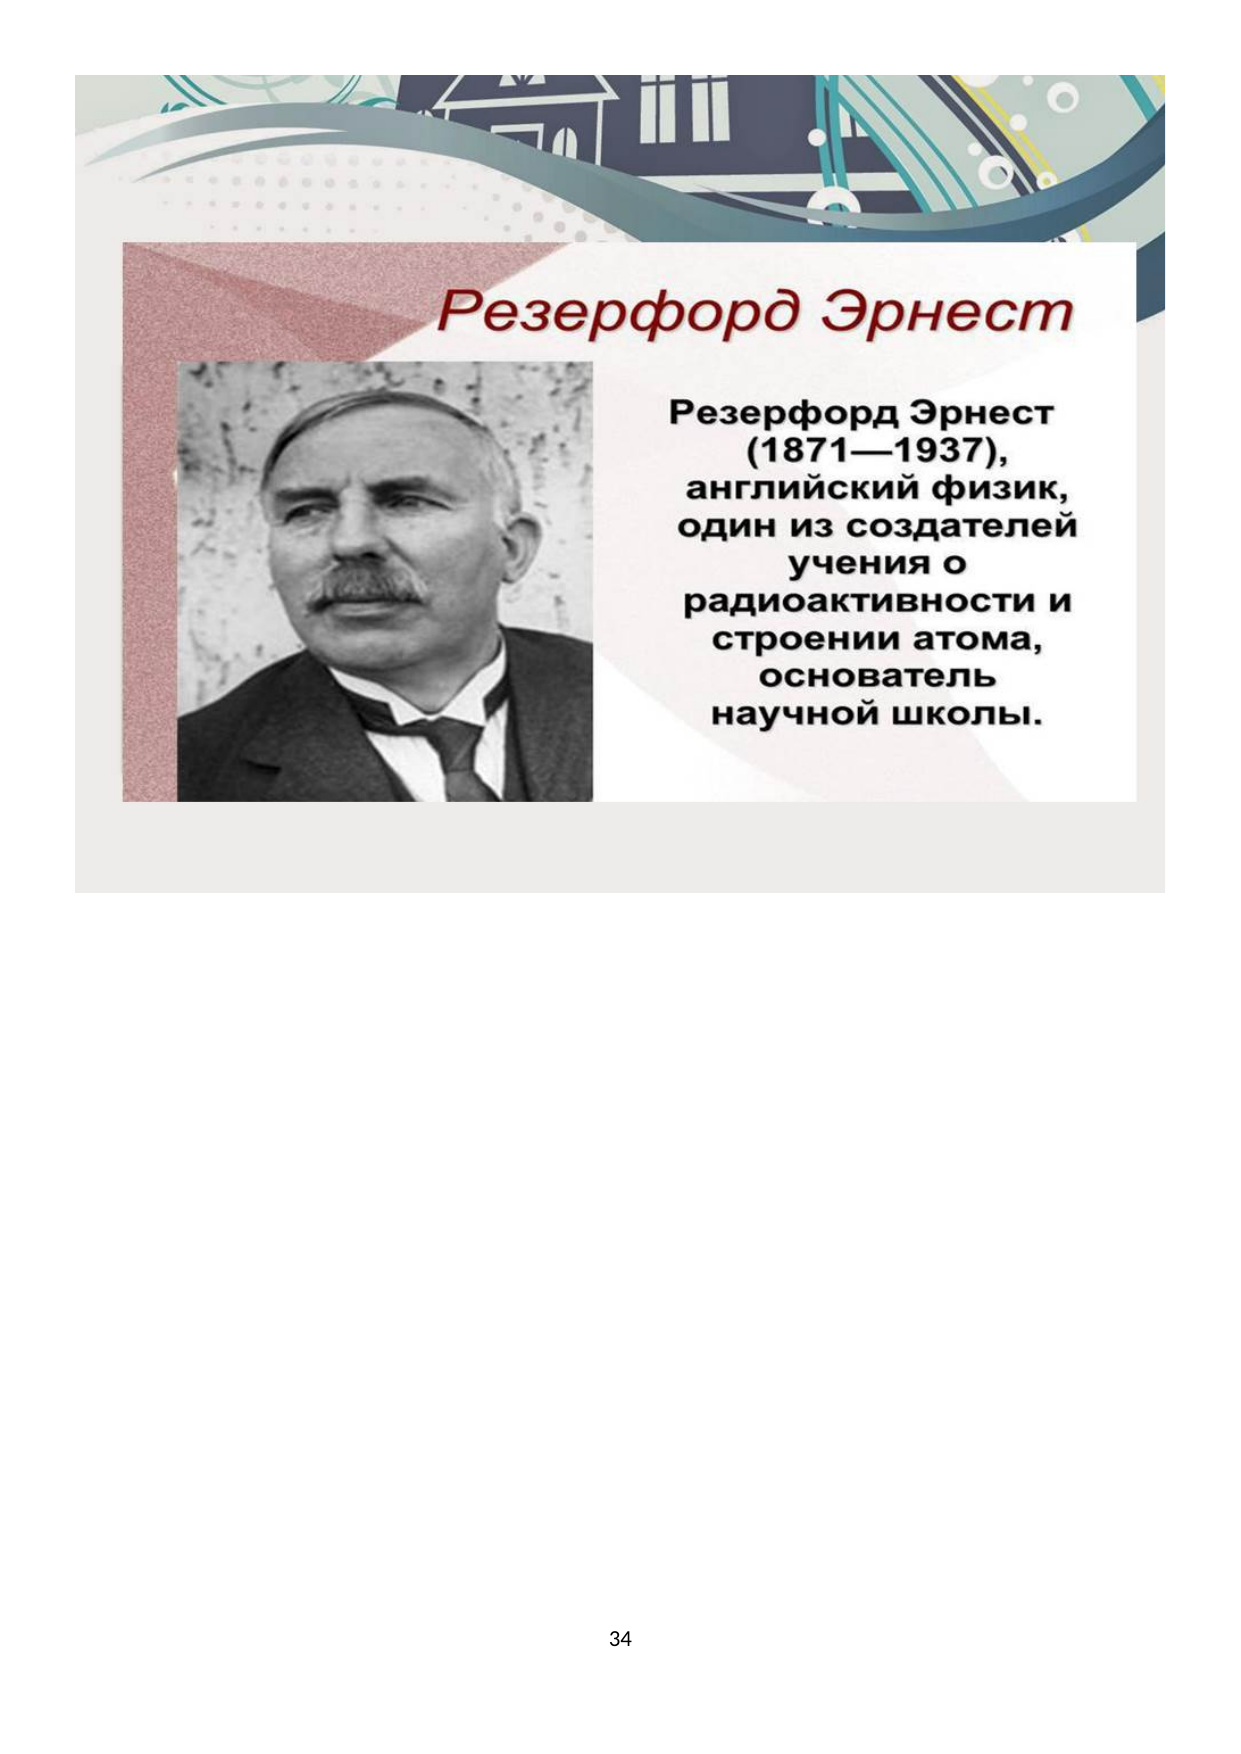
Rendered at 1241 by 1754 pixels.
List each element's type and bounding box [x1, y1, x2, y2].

picture [75, 75, 1166, 893]
